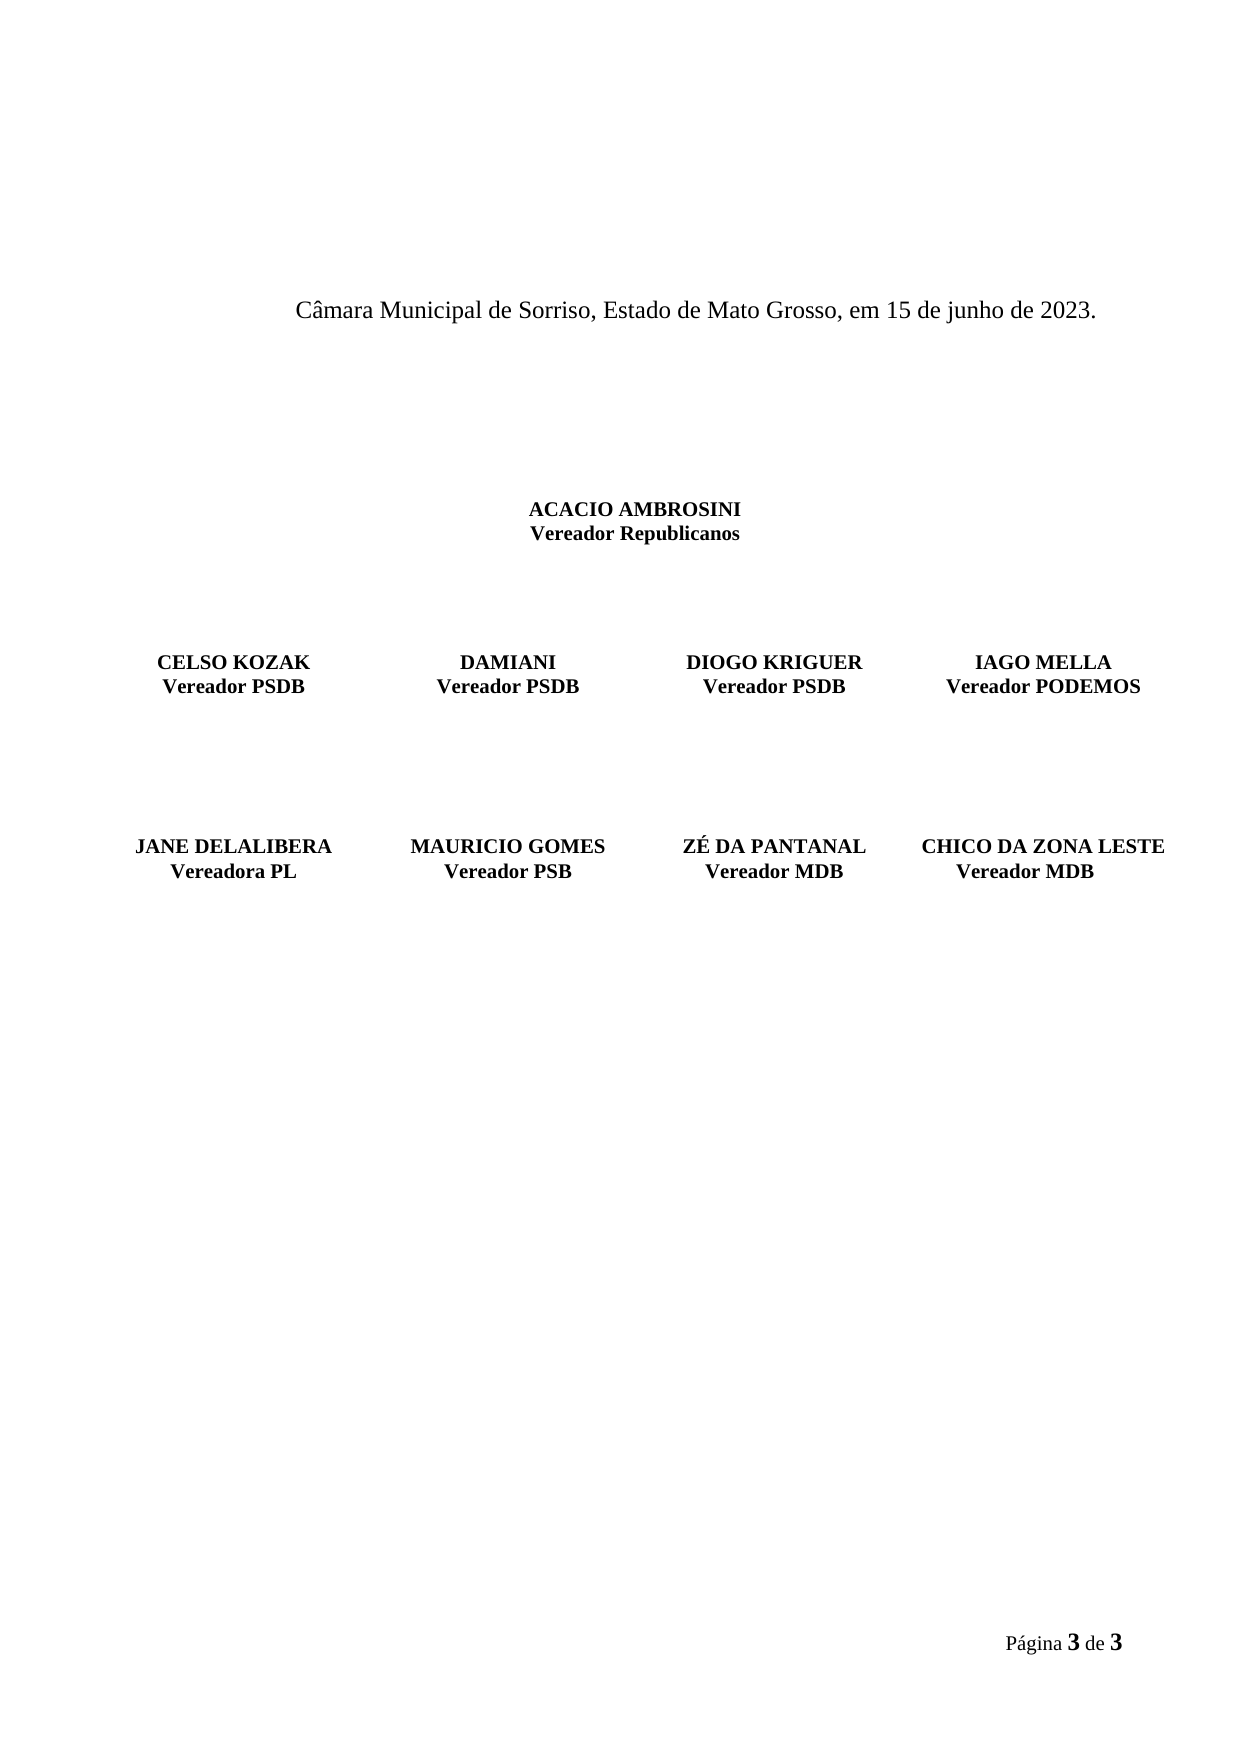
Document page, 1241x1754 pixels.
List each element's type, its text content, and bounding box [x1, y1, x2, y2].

text ACACIO AMBROSINI [148, 497, 1122, 521]
text Câmara Municipal de Sorriso, Estado de Mato Grosso, em 15 de junho de 2023. [148, 295, 1122, 324]
table_cell ZÉ DA PANTANAL Vereador MDB [640, 835, 908, 1035]
table_cell CHICO DA ZONA LESTE Vereador MDB [908, 835, 1178, 1035]
text Vereador Republicanos [148, 521, 1122, 545]
table_cell JANE DELALIBERA Vereadora PL [91, 835, 376, 1035]
table_header IAGO MELLA Vereador PODEMOS [908, 650, 1178, 834]
table_cell MAURICIO GOMES Vereador PSB [376, 835, 640, 1035]
table_header CELSO KOZAK Vereador PSDB [91, 650, 376, 834]
table_header DAMIANI Vereador PSDB [376, 650, 640, 834]
table_header DIOGO KRIGUER Vereador PSDB [640, 650, 908, 834]
